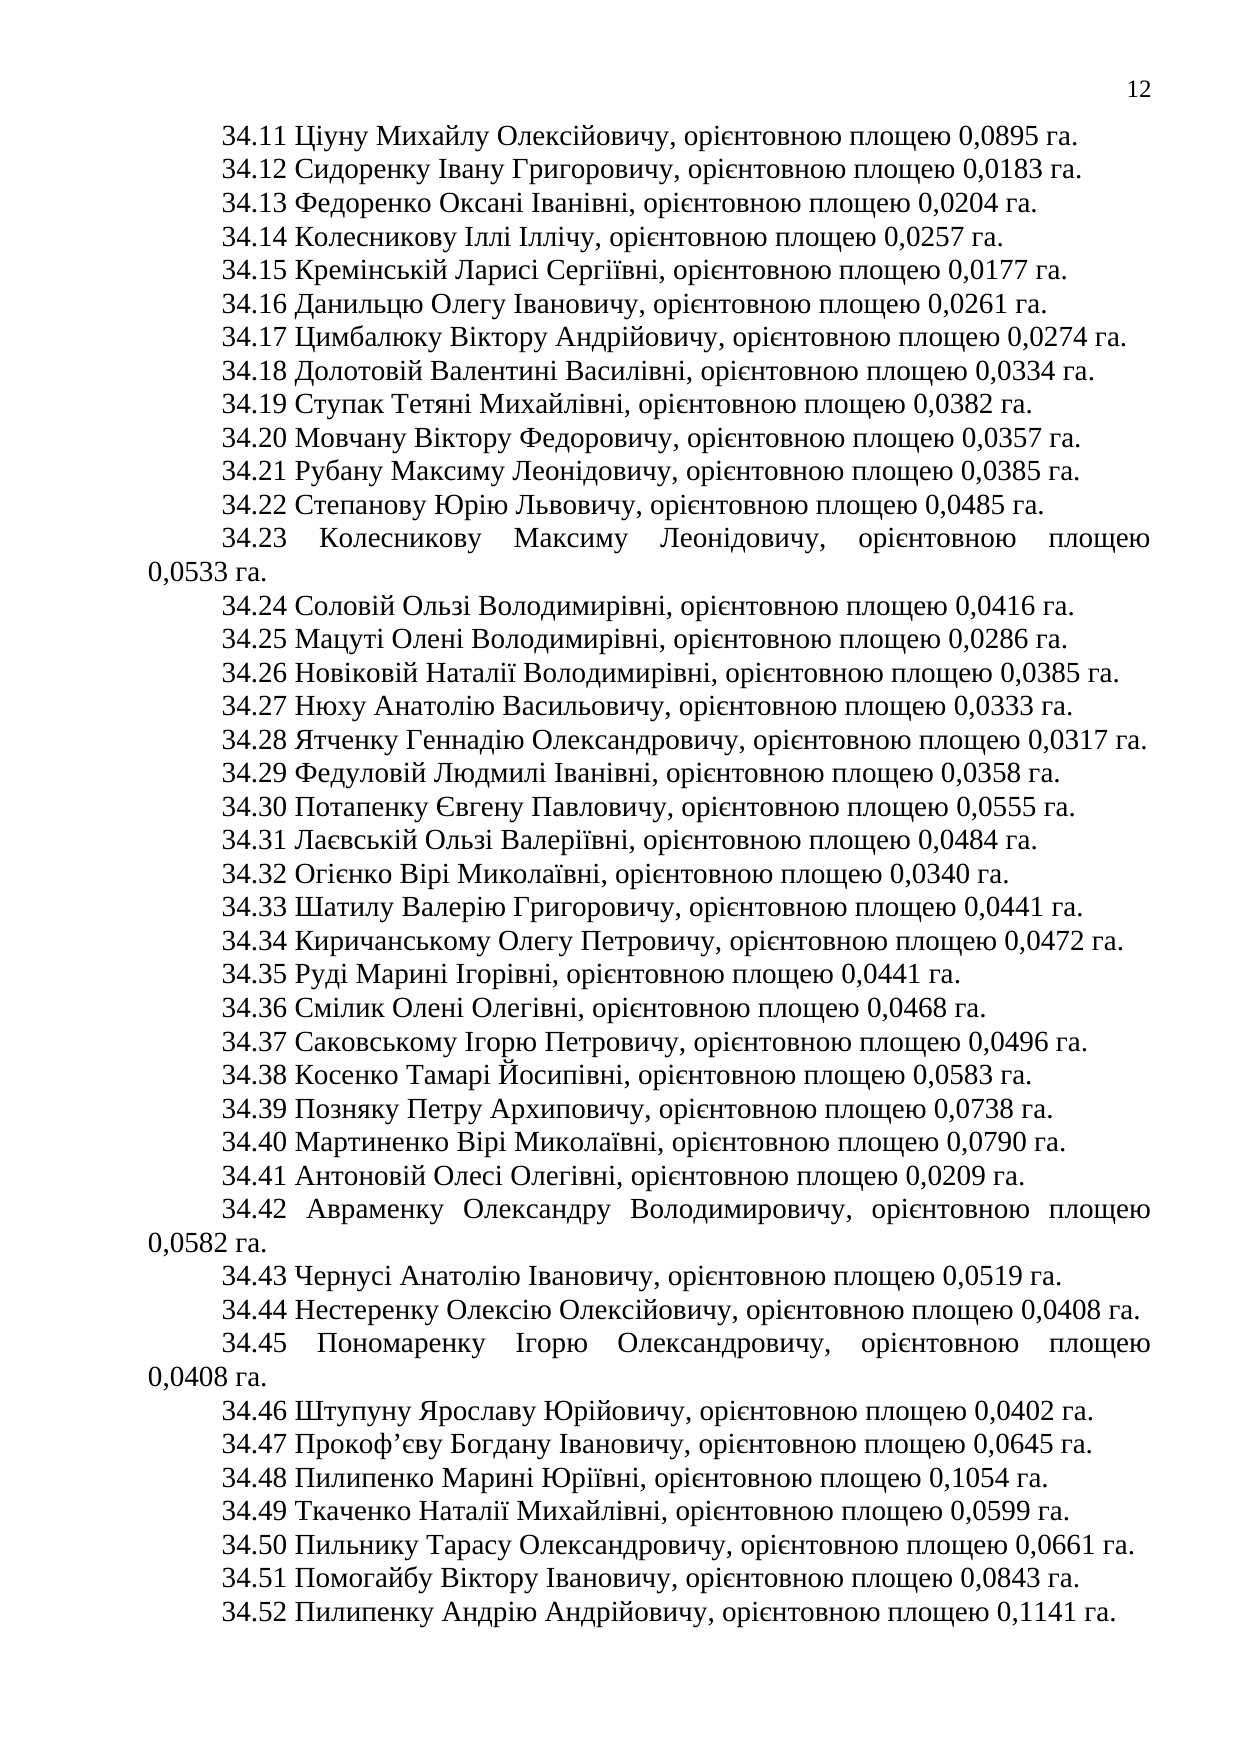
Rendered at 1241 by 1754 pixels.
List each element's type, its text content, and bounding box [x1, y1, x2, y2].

title 34.40 Мартиненко Вірі Миколаївні, орієнтовною площею 0,0790 га. [148, 1124, 1152, 1158]
title 34.48 Пилипенко Марині Юріївні, орієнтовною площею 0,1054 га. [148, 1460, 1152, 1493]
title 34.37 Саковському Ігорю Петровичу, орієнтовною площею 0,0496 га. [148, 1024, 1152, 1057]
title 34.31 Лаєвській Ользі Валеріївні, орієнтовною площею 0,0484 га. [148, 822, 1152, 856]
title 34.28 Ятченку Геннадію Олександровичу, орієнтовною площею 0,0317 га. [148, 722, 1152, 755]
title 34.44 Нестеренку Олексію Олексійовичу, орієнтовною площею 0,0408 га. [148, 1292, 1152, 1326]
title 34.46 Штупуну Ярославу Юрійовичу, орієнтовною площею 0,0402 га. [148, 1393, 1152, 1426]
title 34.52 Пилипенку Андрію Андрійовичу, орієнтовною площею 0,1141 га. [148, 1594, 1152, 1627]
title 34.50 Пильнику Тарасу Олександровичу, орієнтовною площею 0,0661 га. [148, 1527, 1152, 1560]
title 34.39 Позняку Петру Архиповичу, орієнтовною площею 0,0738 га. [148, 1091, 1152, 1124]
title 34.38 Косенко Тамарі Йосипівні, орієнтовною площею 0,0583 га. [148, 1057, 1152, 1091]
title 34.15 Кремінській Ларисі Сергіївні, орієнтовною площею 0,0177 га. [148, 252, 1152, 286]
title 34.34 Киричанському Олегу Петровичу, орієнтовною площею 0,0472 га. [148, 923, 1152, 957]
title 34.14 Колесникову Іллі Іллічу, орієнтовною площею 0,0257 га. [148, 219, 1152, 252]
title 34.43 Чернусі Анатолію Івановичу, орієнтовною площею 0,0519 га. [148, 1258, 1152, 1292]
title 34.24 Соловій Ользі Володимирівні, орієнтовною площею 0,0416 га. [148, 588, 1152, 621]
title 34.21 Рубану Максиму Леонідовичу, орієнтовною площею 0,0385 га. [148, 453, 1152, 487]
title 34.23 Колесникову Максиму Леонідовичу, орієнтовною площею 0,0533 га. [148, 521, 1152, 588]
title 34.12 Сидоренку Івану Григоровичу, орієнтовною площею 0,0183 га. [148, 152, 1152, 185]
title 34.11 Ціуну Михайлу Олексійовичу, орієнтовною площею 0,0895 га. [148, 118, 1152, 152]
title 34.16 Данильцю Олегу Івановичу, орієнтовною площею 0,0261 га. [148, 286, 1152, 319]
title 34.13 Федоренко Оксані Іванівні, орієнтовною площею 0,0204 га. [148, 185, 1152, 219]
title 34.26 Новіковій Наталії Володимирівні, орієнтовною площею 0,0385 га. [148, 655, 1152, 688]
title 34.27 Нюху Анатолію Васильовичу, орієнтовною площею 0,0333 га. [148, 688, 1152, 722]
title 34.29 Федуловій Людмилі Іванівні, орієнтовною площею 0,0358 га. [148, 755, 1152, 789]
title 34.49 Ткаченко Наталії Михайлівні, орієнтовною площею 0,0599 га. [148, 1493, 1152, 1527]
title 34.33 Шатилу Валерію Григоровичу, орієнтовною площею 0,0441 га. [148, 889, 1152, 923]
title 34.41 Антоновій Олесі Олегівні, орієнтовною площею 0,0209 га. [148, 1158, 1152, 1191]
title 34.25 Мацуті Олені Володимирівні, орієнтовною площею 0,0286 га. [148, 621, 1152, 655]
title 34.51 Помогайбу Віктору Івановичу, орієнтовною площею 0,0843 га. [148, 1560, 1152, 1594]
title 34.45 Пономаренку Ігорю Олександровичу, орієнтовною площею 0,0408 га. [148, 1326, 1152, 1393]
title 34.18 Долотовій Валентині Василівні, орієнтовною площею 0,0334 га. [148, 353, 1152, 386]
title 34.19 Ступак Тетяні Михайлівні, орієнтовною площею 0,0382 га. [148, 386, 1152, 420]
title 34.30 Потапенку Євгену Павловичу, орієнтовною площею 0,0555 га. [148, 789, 1152, 822]
title 34.36 Смілик Олені Олегівні, орієнтовною площею 0,0468 га. [148, 990, 1152, 1024]
title 34.47 Прокоф’єву Богдану Івановичу, орієнтовною площею 0,0645 га. [148, 1426, 1152, 1460]
title 34.32 Огієнко Вірі Миколаївні, орієнтовною площею 0,0340 га. [148, 856, 1152, 889]
title 34.22 Степанову Юрію Львовичу, орієнтовною площею 0,0485 га. [148, 487, 1152, 521]
title 34.20 Мовчану Віктору Федоровичу, орієнтовною площею 0,0357 га. [148, 420, 1152, 453]
title 34.17 Цимбалюку Віктору Андрійовичу, орієнтовною площею 0,0274 га. [148, 319, 1152, 353]
title 34.42 Авраменку Олександру Володимировичу, орієнтовною площею 0,0582 га. [148, 1191, 1152, 1258]
title 34.35 Руді Марині Ігорівні, орієнтовною площею 0,0441 га. [148, 957, 1152, 990]
